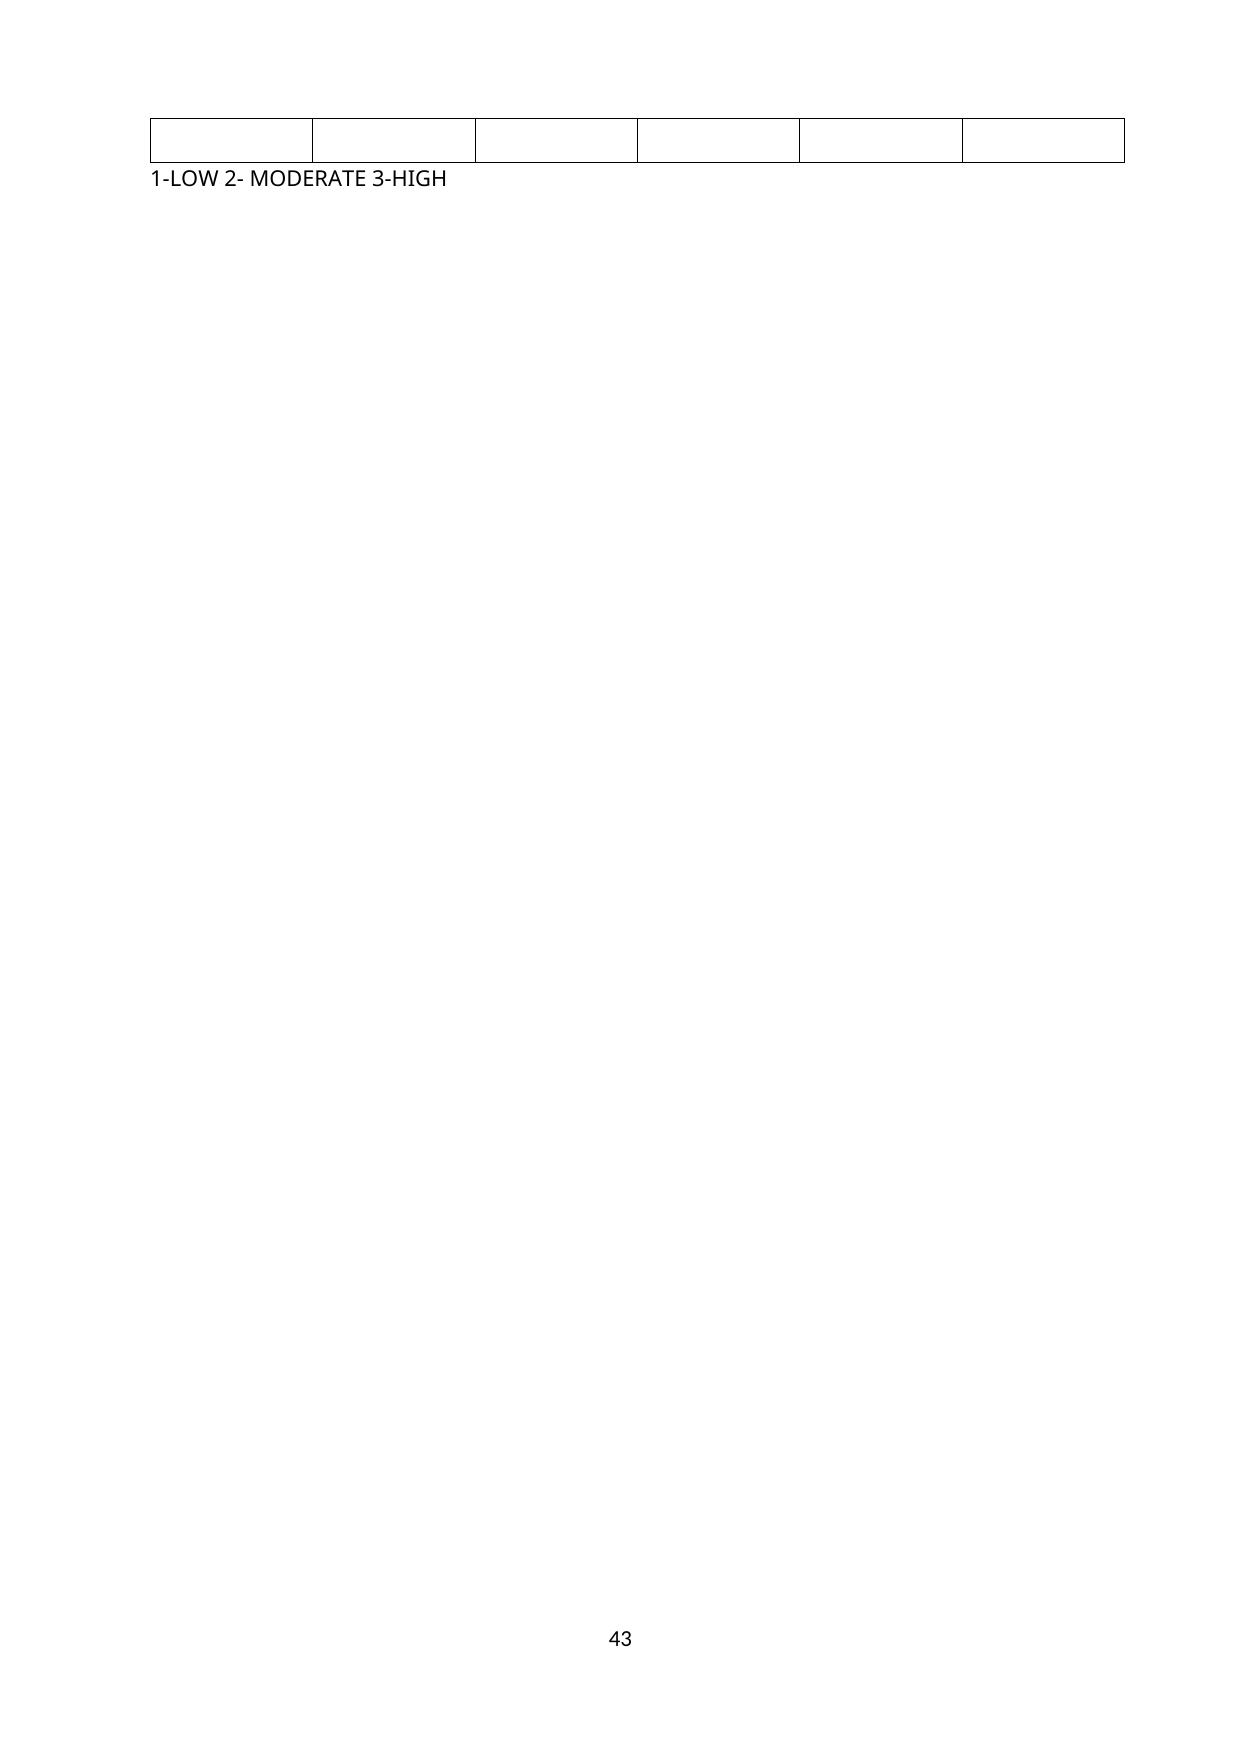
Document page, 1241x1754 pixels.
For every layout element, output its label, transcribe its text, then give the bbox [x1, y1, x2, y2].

table_cell 2 [313, 119, 475, 162]
table_cell 2 [638, 119, 799, 162]
table_cell 2 [800, 119, 962, 162]
table_cell 2 [476, 119, 637, 162]
text 1-LOW 2- MODERATE 3-HIGH [150, 163, 1090, 193]
table_cell 2 [963, 119, 1124, 162]
table_cell CO5 [151, 119, 312, 162]
